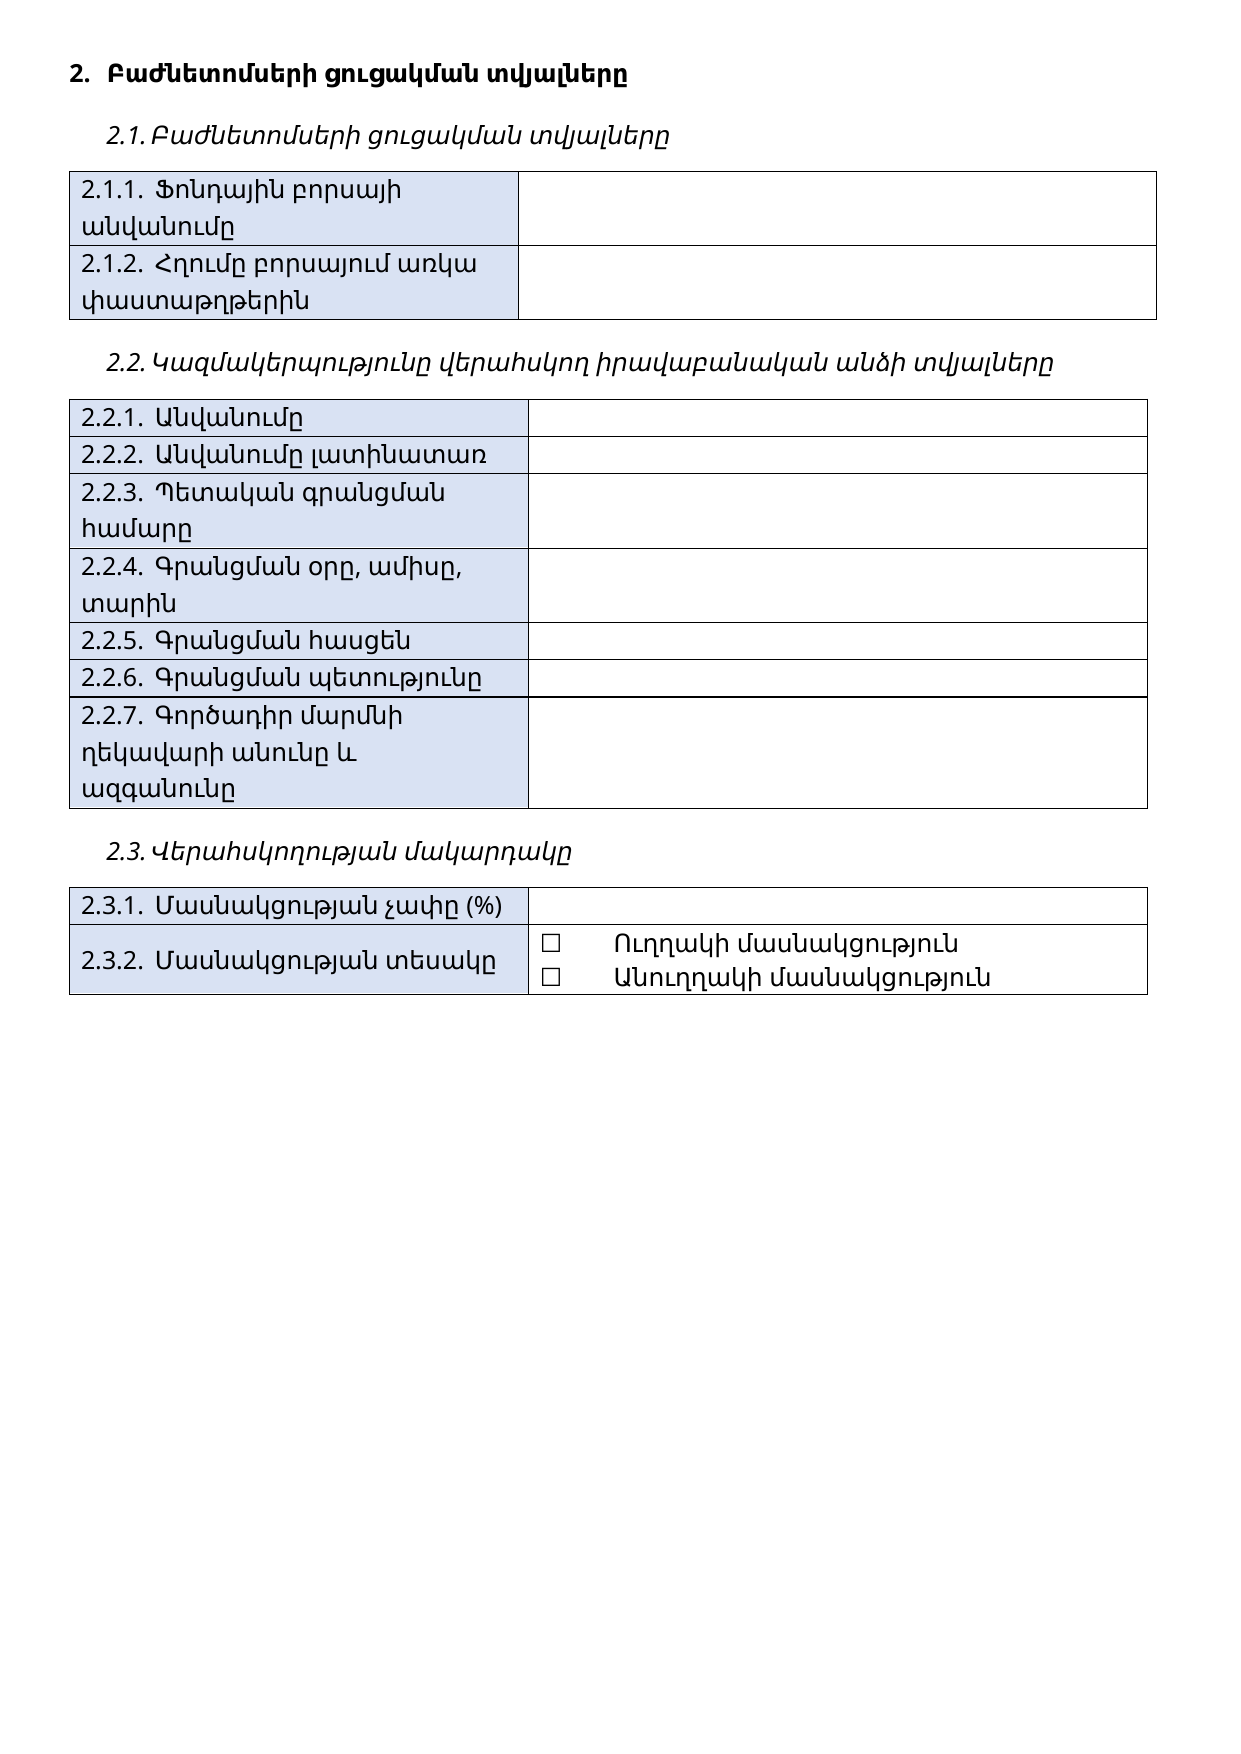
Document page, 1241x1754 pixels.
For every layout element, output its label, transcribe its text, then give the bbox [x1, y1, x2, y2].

table_cell [529, 660, 1147, 696]
list Կազմակերպությունը վերահսկող իրավաբանական անձի տվյալները [106, 345, 1181, 379]
table_header Ֆոնդային բորսայի անվանումը [70, 172, 518, 245]
table_cell [529, 474, 1147, 547]
table_cell [529, 549, 1147, 622]
table_cell [529, 437, 1147, 473]
table_cell Հղումը բորսայում առկա փաստաթղթերին [70, 246, 518, 319]
table_cell Գրանցման օրը, ամիսը, տարին [70, 549, 528, 622]
table_cell Անվանումը լատինատառ [70, 437, 528, 473]
list Բաժնետոմսերի ցուցակման տվյալները [69, 56, 1181, 89]
table_cell ☐ Ուղղակի մասնակցություն ☐ Անուղղակի մասնակցություն [529, 925, 1147, 993]
table_header [529, 888, 1147, 924]
table_header Մասնակցության չափը (%) [70, 888, 528, 924]
table_header [519, 172, 1156, 245]
table_cell Մասնակցության տեսակը [70, 925, 528, 993]
table_cell [519, 246, 1156, 319]
list Վերահսկողության մակարդակը [106, 833, 1181, 867]
list Բաժնետոմսերի ցուցակման տվյալները [106, 117, 1181, 151]
table_header Անվանումը [70, 400, 528, 436]
table_cell [529, 623, 1147, 659]
table_cell [529, 698, 1147, 807]
table_cell Գործադիր մարմնի ղեկավարի անունը և ազգանունը [70, 698, 528, 807]
table_cell Գրանցման պետությունը [70, 660, 528, 696]
table_cell Գրանցման հասցեն [70, 623, 528, 659]
table_header [529, 400, 1147, 436]
table_cell Պետական գրանցման համարը [70, 474, 528, 547]
